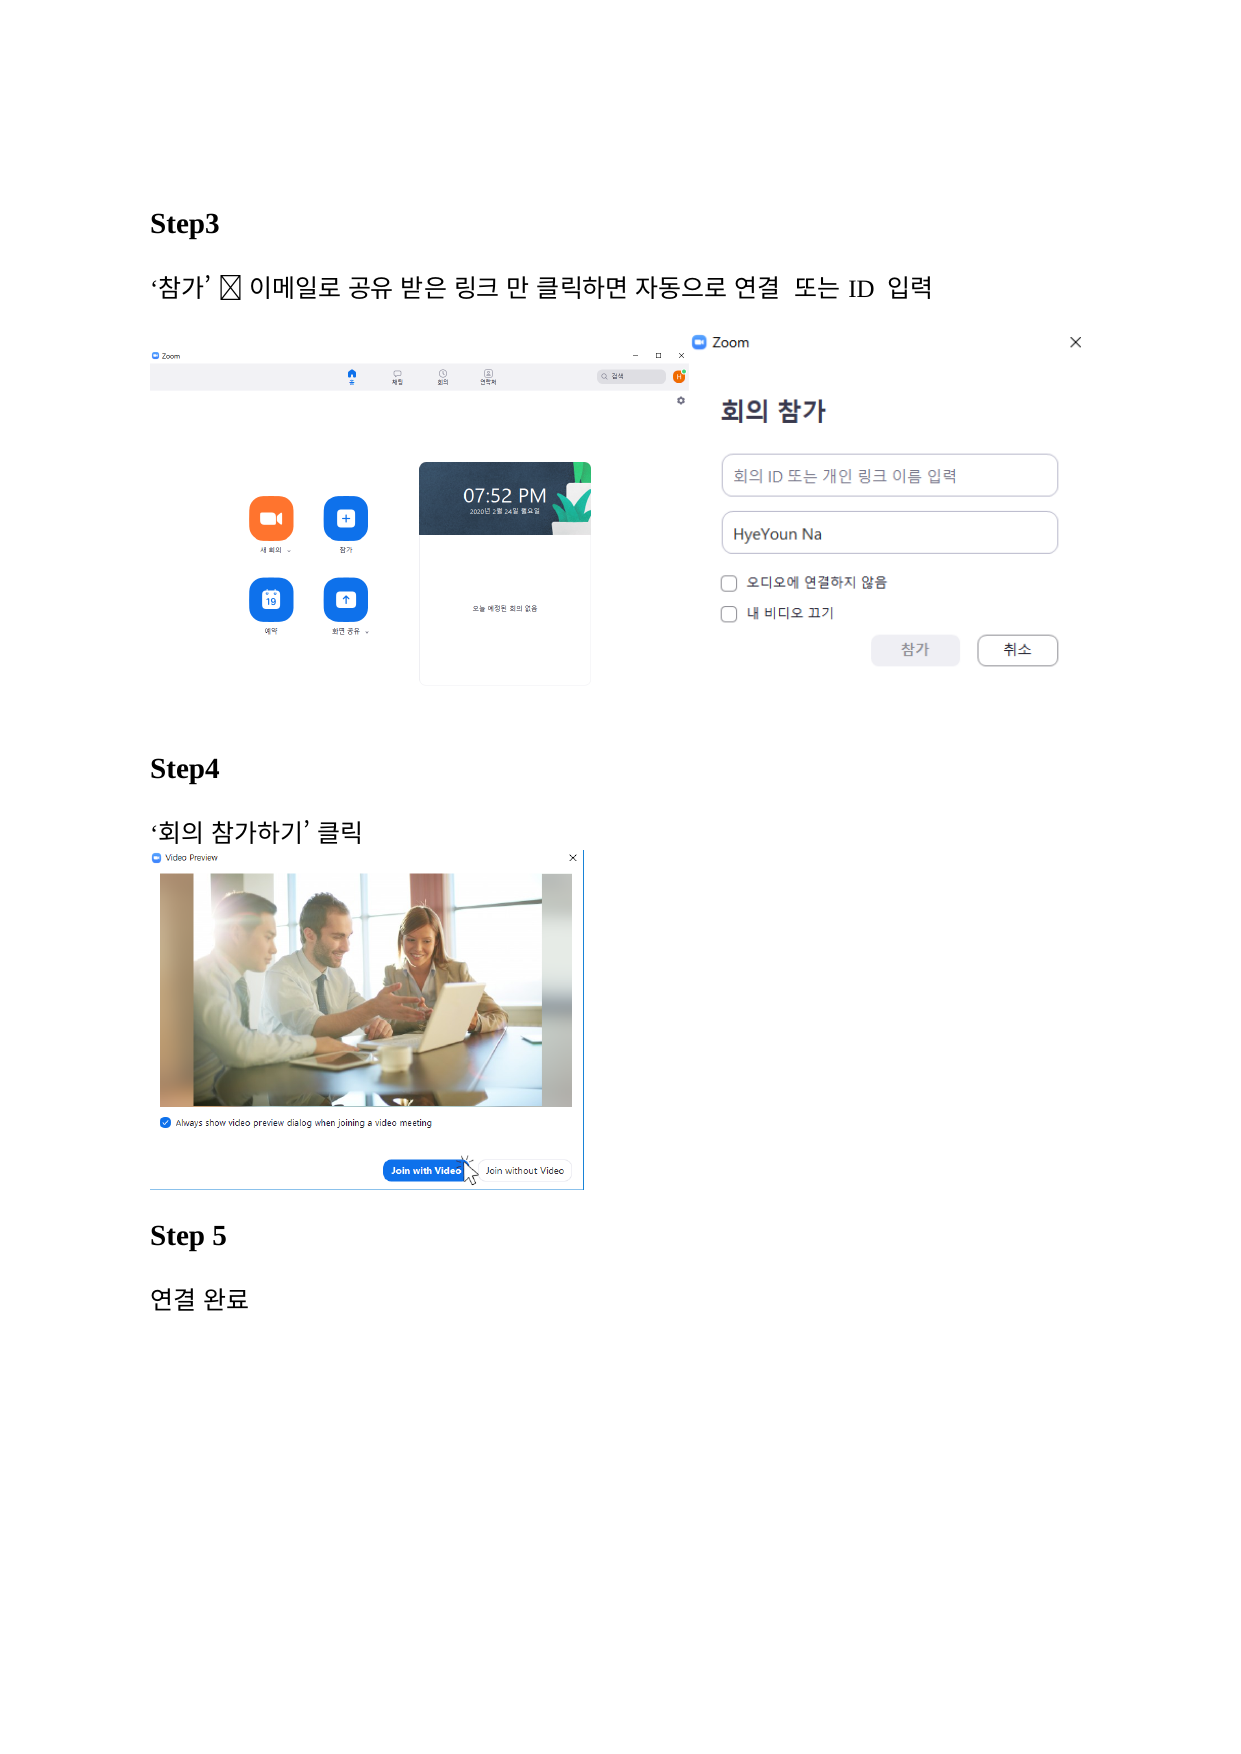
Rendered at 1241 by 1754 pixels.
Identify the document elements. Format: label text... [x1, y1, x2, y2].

text 연결 완료 [150, 1280, 1090, 1317]
picture [150, 333, 1089, 695]
picture [150, 850, 584, 1190]
text Step 5 [150, 1218, 1090, 1252]
text ‘회의 참가하기’ 클릭 [150, 814, 1090, 850]
text ‘참가’ 이메일로 공유 받은 링크 만 클릭하면 자동으로 연결 또는 ID 입력 [150, 268, 1090, 304]
text Step4 [150, 752, 1090, 785]
text Step3 [150, 206, 1090, 239]
